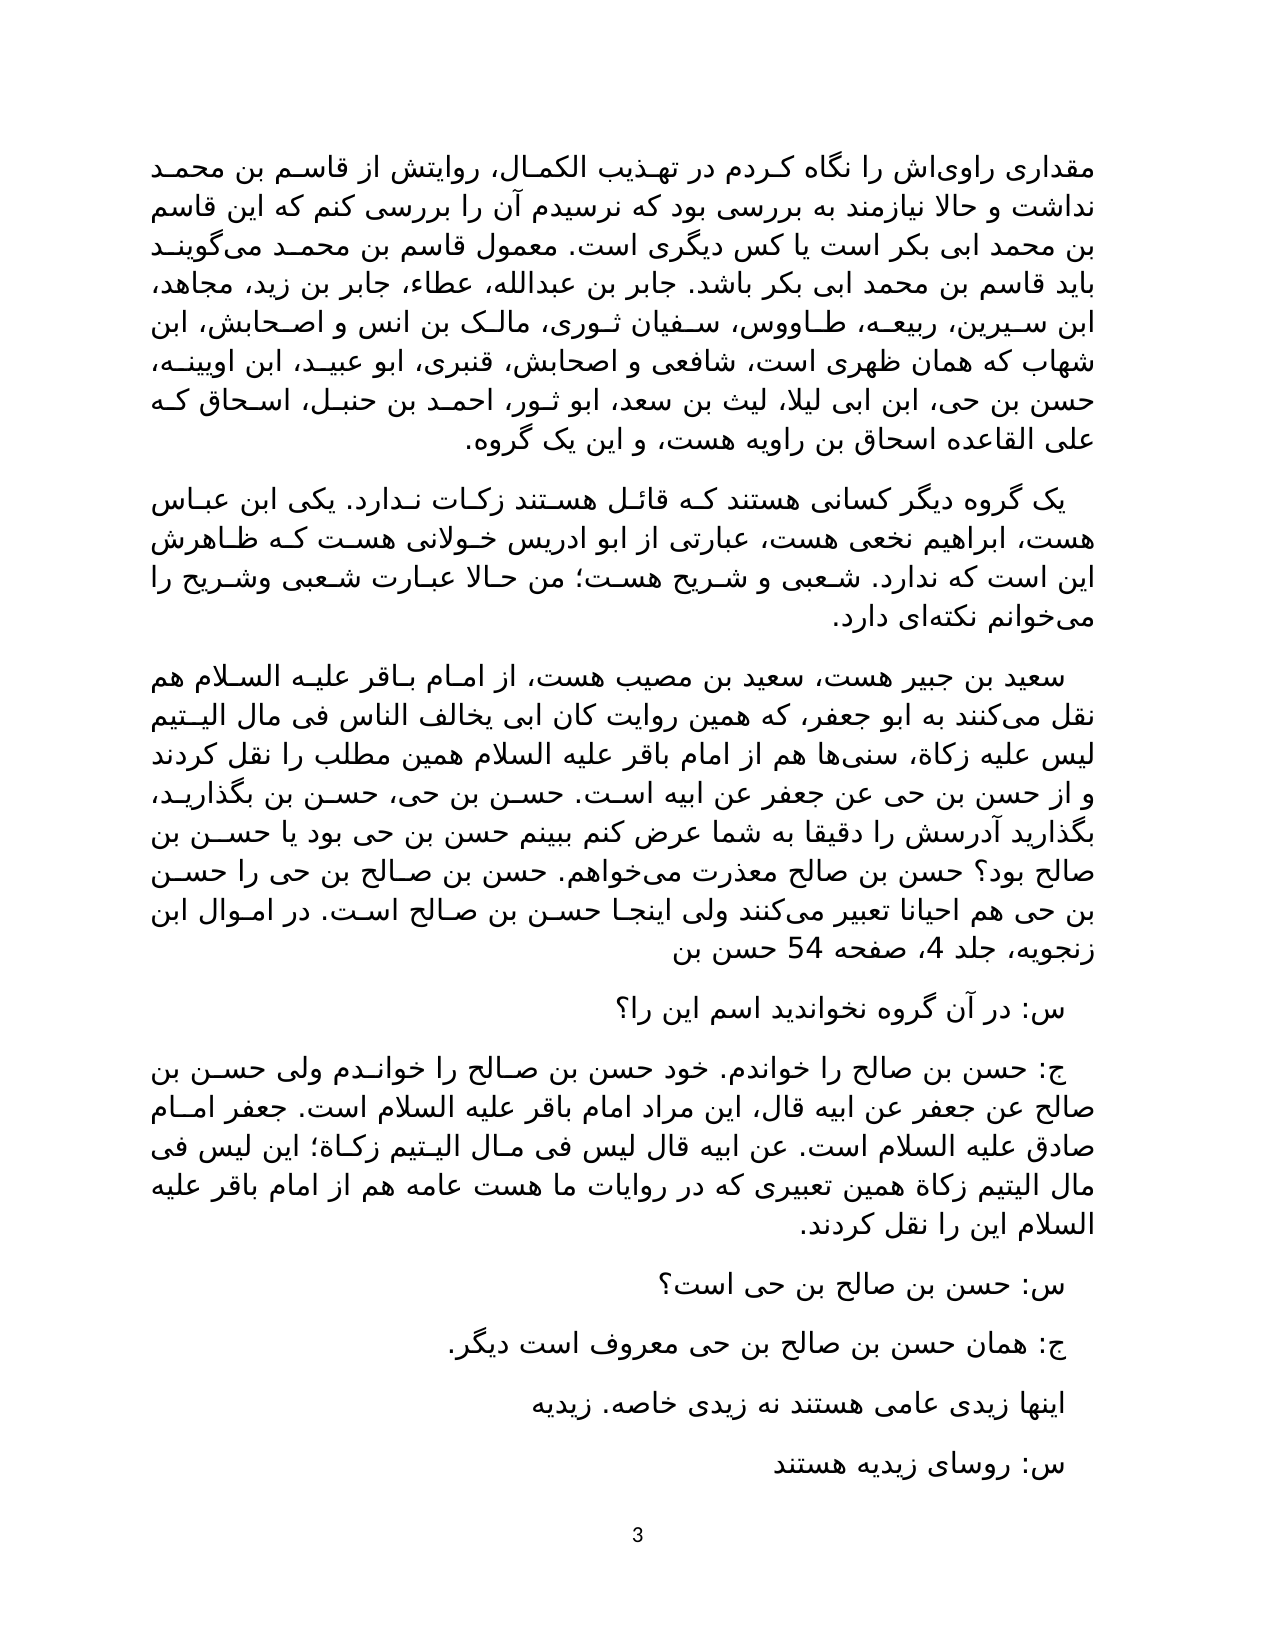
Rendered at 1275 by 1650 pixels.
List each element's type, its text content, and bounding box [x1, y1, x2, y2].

text اینها زیدی عامی هستند نه زیدی خاصه. زیدیه [150, 1387, 1095, 1421]
text س: در آن گروه نخواندید اسم این را؟ [150, 992, 1095, 1026]
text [150, 150, 1095, 457]
text ج: حسن بن صالح را خواندم. خود حسن بن صالح را خواندم ولی حسن بن صالح عن جعفر عن ابیه قال، این مراد امام باقر علیه السلام است. جعفر امام صادق علیه السلام است. عن ابیه قال لیس فی مال الیتیم زکاة؛ این لیس فی مال الیتیم زکاة همین تعبیری که در روایات ما هست عامه هم از امام باقر علیه السلام این را نقل کردند. [150, 1051, 1095, 1241]
text یک گروه دیگر کسانی هستند که قائل هستند زکات ندارد. یکی ابن عباس هست، ابراهیم نخعی هست، عبارتی از ابو ادریس خولانی هست که ظاهرش این است که ندارد. شعبی و شریح هست؛ من حالا عبارت شعبی وشریح را می‌خوانم نکته‌ای دارد. [150, 482, 1095, 633]
text ج: همان حسن بن صالح بن حی معروف است دیگر. [150, 1327, 1095, 1361]
text س: حسن بن صالح بن حی است؟ [150, 1267, 1095, 1301]
text س: روسای زیدیه هستند [150, 1446, 1095, 1480]
text سعید بن جبیر هست، سعید بن مصیب هست، از امام باقر علیه السلام هم نقل می‌کنند به ابو جعفر، که همین روایت کان ابی یخالف الناس فی مال الیتیم لیس علیه زکاة، سنی‌ها هم از امام باقر علیه السلام همین مطلب را نقل کردند و از حسن بن حی عن جعفر عن ابیه است. حسن بن حی، حسن بن بگذارید، بگذارید آدرسش را دقیقا به شما عرض کنم ببینم حسن بن حی بود یا حسن بن صالح بود؟ حسن بن صالح معذرت می‌خواهم. حسن بن صالح بن حی را حسن بن حی هم احیانا تعبیر می‌کنند ولی اینجا حسن بن صالح است. در اموال ابن زنجویه، جلد 4، صفحه 54 حسن بن [150, 659, 1095, 966]
